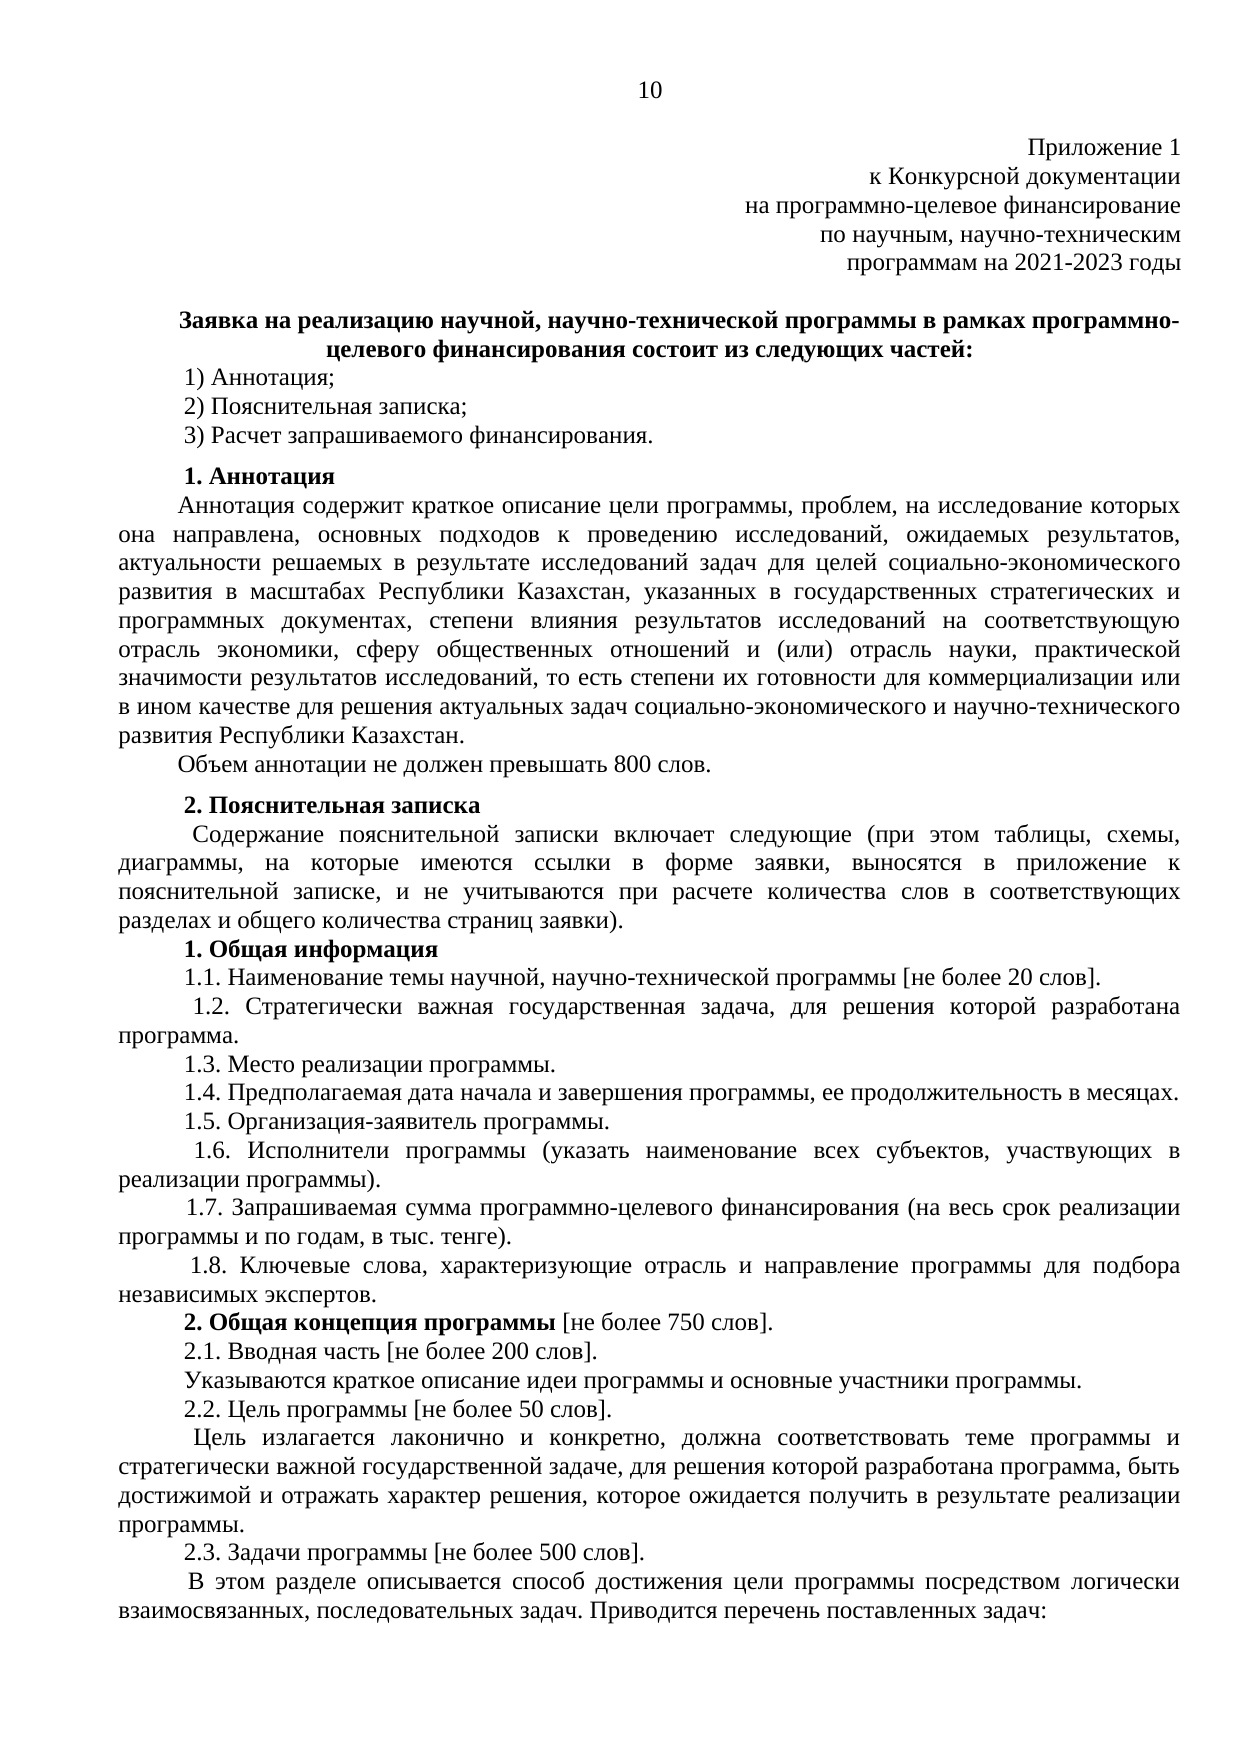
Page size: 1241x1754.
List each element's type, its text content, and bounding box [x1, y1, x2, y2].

text 1.6. Исполнители программы (указать наименование всех субъектов, участвующих в реализации программы). [118, 1135, 1181, 1192]
text 1.4. Предполагаемая дата начала и завершения программы, ее продолжительность в месяцах. [118, 1077, 1181, 1106]
text 2) Пояснительная записка; [118, 391, 1181, 420]
text к Конкурсной документации [118, 161, 1181, 190]
text Объем аннотации не должен превышать 800 слов. [118, 749, 1181, 777]
text Приложение 1 [118, 132, 1181, 161]
text 1.7. Запрашиваемая сумма программно-целевого финансирования (на весь срок реализации программы и по годам, в тыс. тенге). [118, 1192, 1181, 1250]
text 3) Расчет запрашиваемого финансирования. [118, 420, 1181, 449]
text 1. Аннотация [118, 461, 1181, 490]
text 1) Аннотация; [118, 362, 1181, 391]
text В этом разделе описывается способ достижения цели программы посредством логически взаимосвязанных, последовательных задач. Приводится перечень поставленных задач: [118, 1566, 1181, 1624]
text на программно-целевое финансирование [118, 190, 1181, 219]
text Указываются краткое описание идеи программы и основные участники программы. [118, 1365, 1181, 1394]
text 1.5. Организация-заявитель программы. [118, 1106, 1181, 1135]
text 2.3. Задачи программы [не более 500 слов]. [118, 1537, 1181, 1566]
text по научным, научно-техническим [118, 219, 1181, 247]
text Содержание пояснительной записки включает следующие (при этом таблицы, схемы, диаграммы, на которые имеются ссылки в форме заявки, выносятся в приложение к пояснительной записке, и не учитываются при расчете количества слов в соответствующих разделах и общего количества страниц заявки). [118, 819, 1181, 934]
text программам на 2021-2023 годы [118, 247, 1181, 276]
text 1.2. Стратегически важная государственная задача, для решения которой разработана программа. [118, 991, 1181, 1049]
text 2. Пояснительная записка [118, 790, 1181, 819]
text Цель излагается лаконично и конкретно, должна соответствовать теме программы и стратегически важной государственной задаче, для решения которой разработана программа, быть достижимой и отражать характер решения, которое ожидается получить в результате реализации программы. [118, 1422, 1181, 1537]
text 2. Общая концепция программы [не более 750 слов]. [118, 1307, 1181, 1336]
text Аннотация содержит краткое описание цели программы, проблем, на исследование которых она направлена, основных подходов к проведению исследований, ожидаемых результатов, актуальности решаемых в результате исследований задач для целей социально-экономического развития в масштабах Республики Казахстан, указанных в государственных стратегических и программных документах, степени влияния результатов исследований на соответствующую отрасль экономики, сферу общественных отношений и (или) отрасль науки, практической значимости результатов исследований, то есть степени их готовности для коммерциализации или в ином качестве для решения актуальных задач социально-экономического и научно-технического развития Республики Казахстан. [118, 490, 1181, 749]
text 2.1. Вводная часть [не более 200 слов]. [118, 1336, 1181, 1365]
text 1.3. Место реализации программы. [118, 1049, 1181, 1077]
text 1.8. Ключевые слова, характеризующие отрасль и направление программы для подбора независимых экспертов. [118, 1250, 1181, 1307]
text Заявка на реализацию научной, научно-технической программы в рамках программно-целевого финансирования состоит из следующих частей: [118, 305, 1181, 362]
text 2.2. Цель программы [не более 50 слов]. [118, 1394, 1181, 1422]
text 1. Общая информация [118, 934, 1181, 962]
text 1.1. Наименование темы научной, научно-технической программы [не более 20 слов]. [118, 962, 1181, 991]
